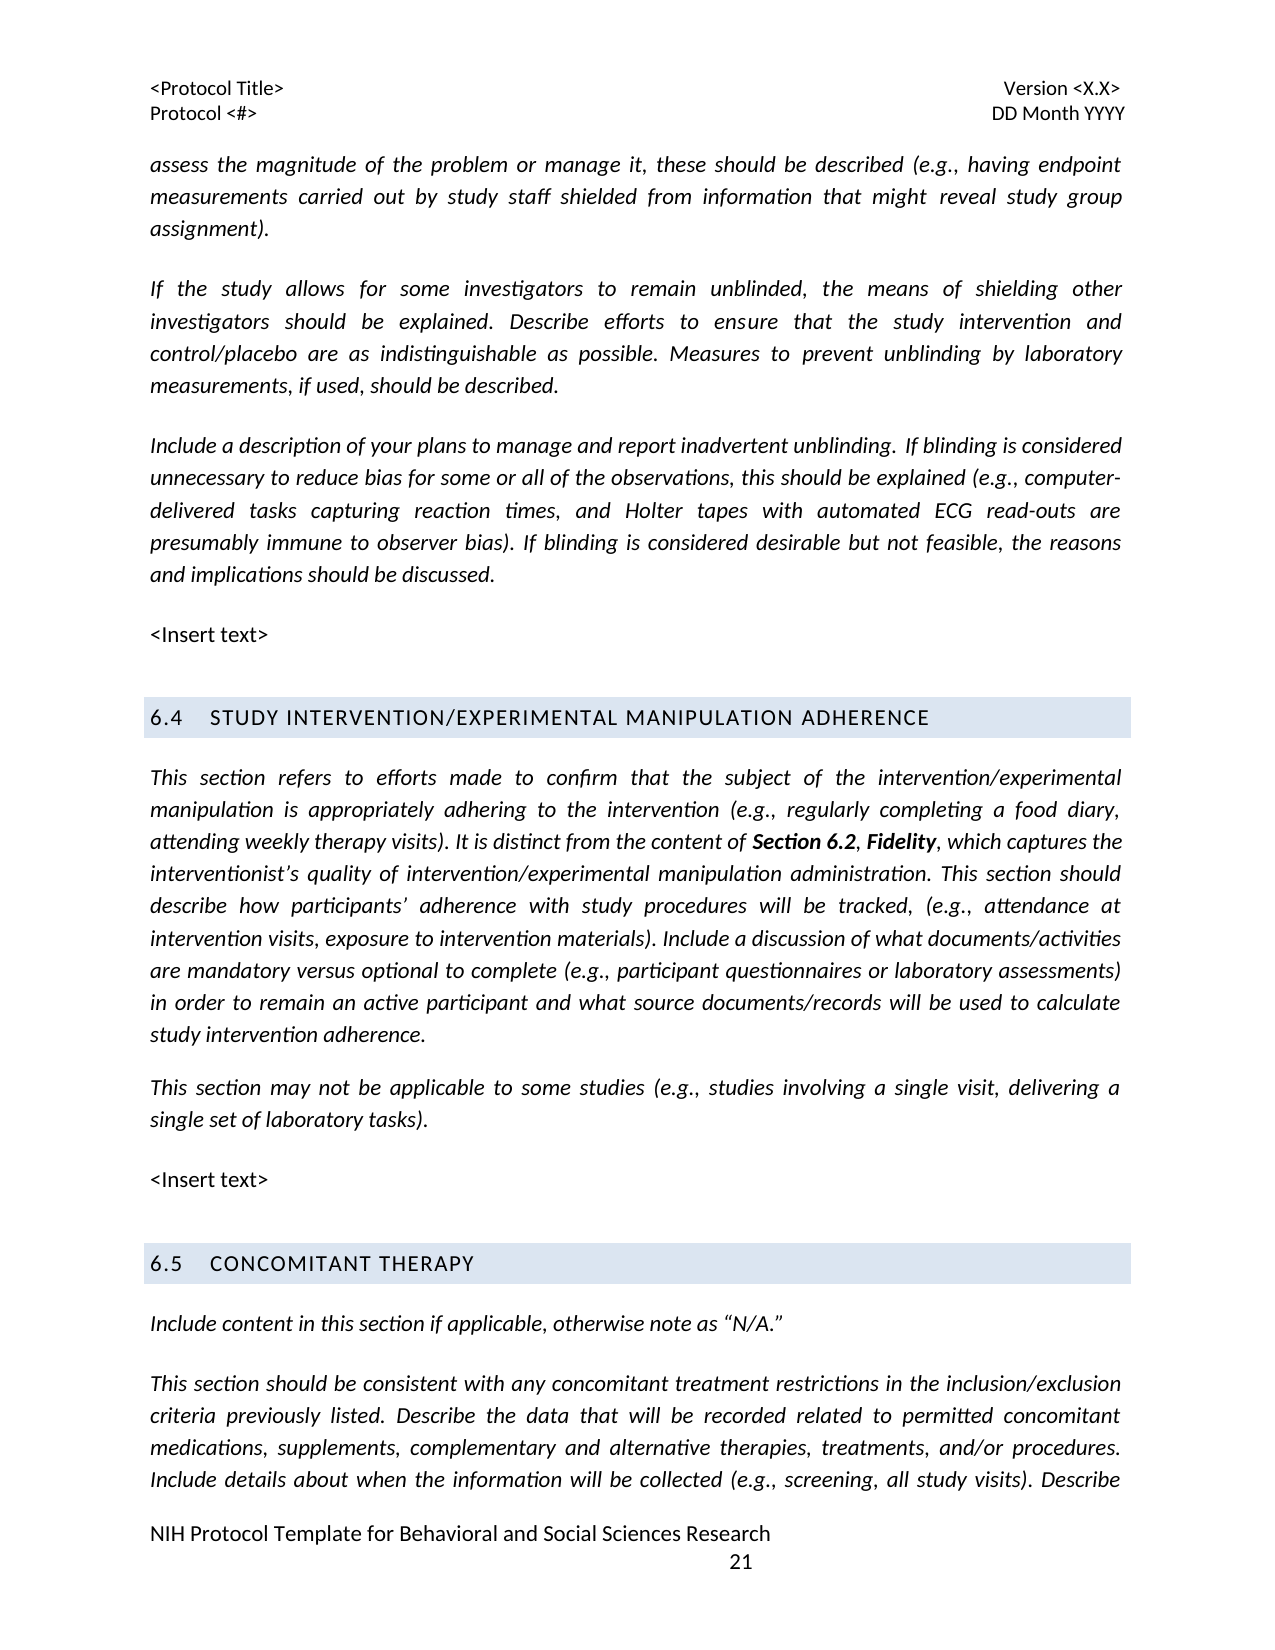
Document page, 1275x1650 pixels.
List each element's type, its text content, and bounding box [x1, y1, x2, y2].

subtitle Concomitant Therapy [150, 1250, 1125, 1277]
text <Insert text> [150, 620, 1125, 648]
text <Insert text> [150, 1166, 1125, 1194]
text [150, 150, 1125, 242]
text Include a description of your plans to manage and report inadvertent unblinding. If blinding is considered unnecessary to reduce bias for some or all of the observations, this should be explained (e.g., computer-delivered tasks capturing reaction times, and Holter tapes with automated ECG read-outs are presumably immune to observer bias). If blinding is considered desirable but not feasible, the reasons and implications should be discussed. [150, 431, 1125, 588]
list Include content in this section if applicable, otherwise note as “N/A.” [150, 1309, 1125, 1337]
text If the study allows for some investigators to remain unblinded, the means of shielding other investigators should be explained. Describe efforts to ensure that the study intervention and control/placebo are as indistinguishable as possible. Measures to prevent unblinding by laboratory measurements, if used, should be described. [150, 274, 1125, 399]
text This section may not be applicable to some studies (e.g., studies involving a single visit, delivering a single set of laboratory tasks). [150, 1073, 1125, 1133]
subtitle Study Intervention/Experimental Manipulation Adherence [150, 704, 1125, 731]
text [150, 1369, 1125, 1493]
text This section refers to efforts made to confirm that the subject of the intervention/experimental manipulation is appropriately adhering to the intervention (e.g., regularly completing a food diary, attending weekly therapy visits). It is distinct from the content of Section 6.2, Fidelity, which captures the interventionist’s quality of intervention/experimental manipulation administration. This section should describe how participants’ adherence with study procedures will be tracked, (e.g., attendance at intervention visits, exposure to intervention materials). Include a discussion of what documents/activities are mandatory versus optional to complete (e.g., participant questionnaires or laboratory assessments) in order to remain an active participant and what source documents/records will be used to calculate study intervention adherence. [150, 763, 1125, 1048]
